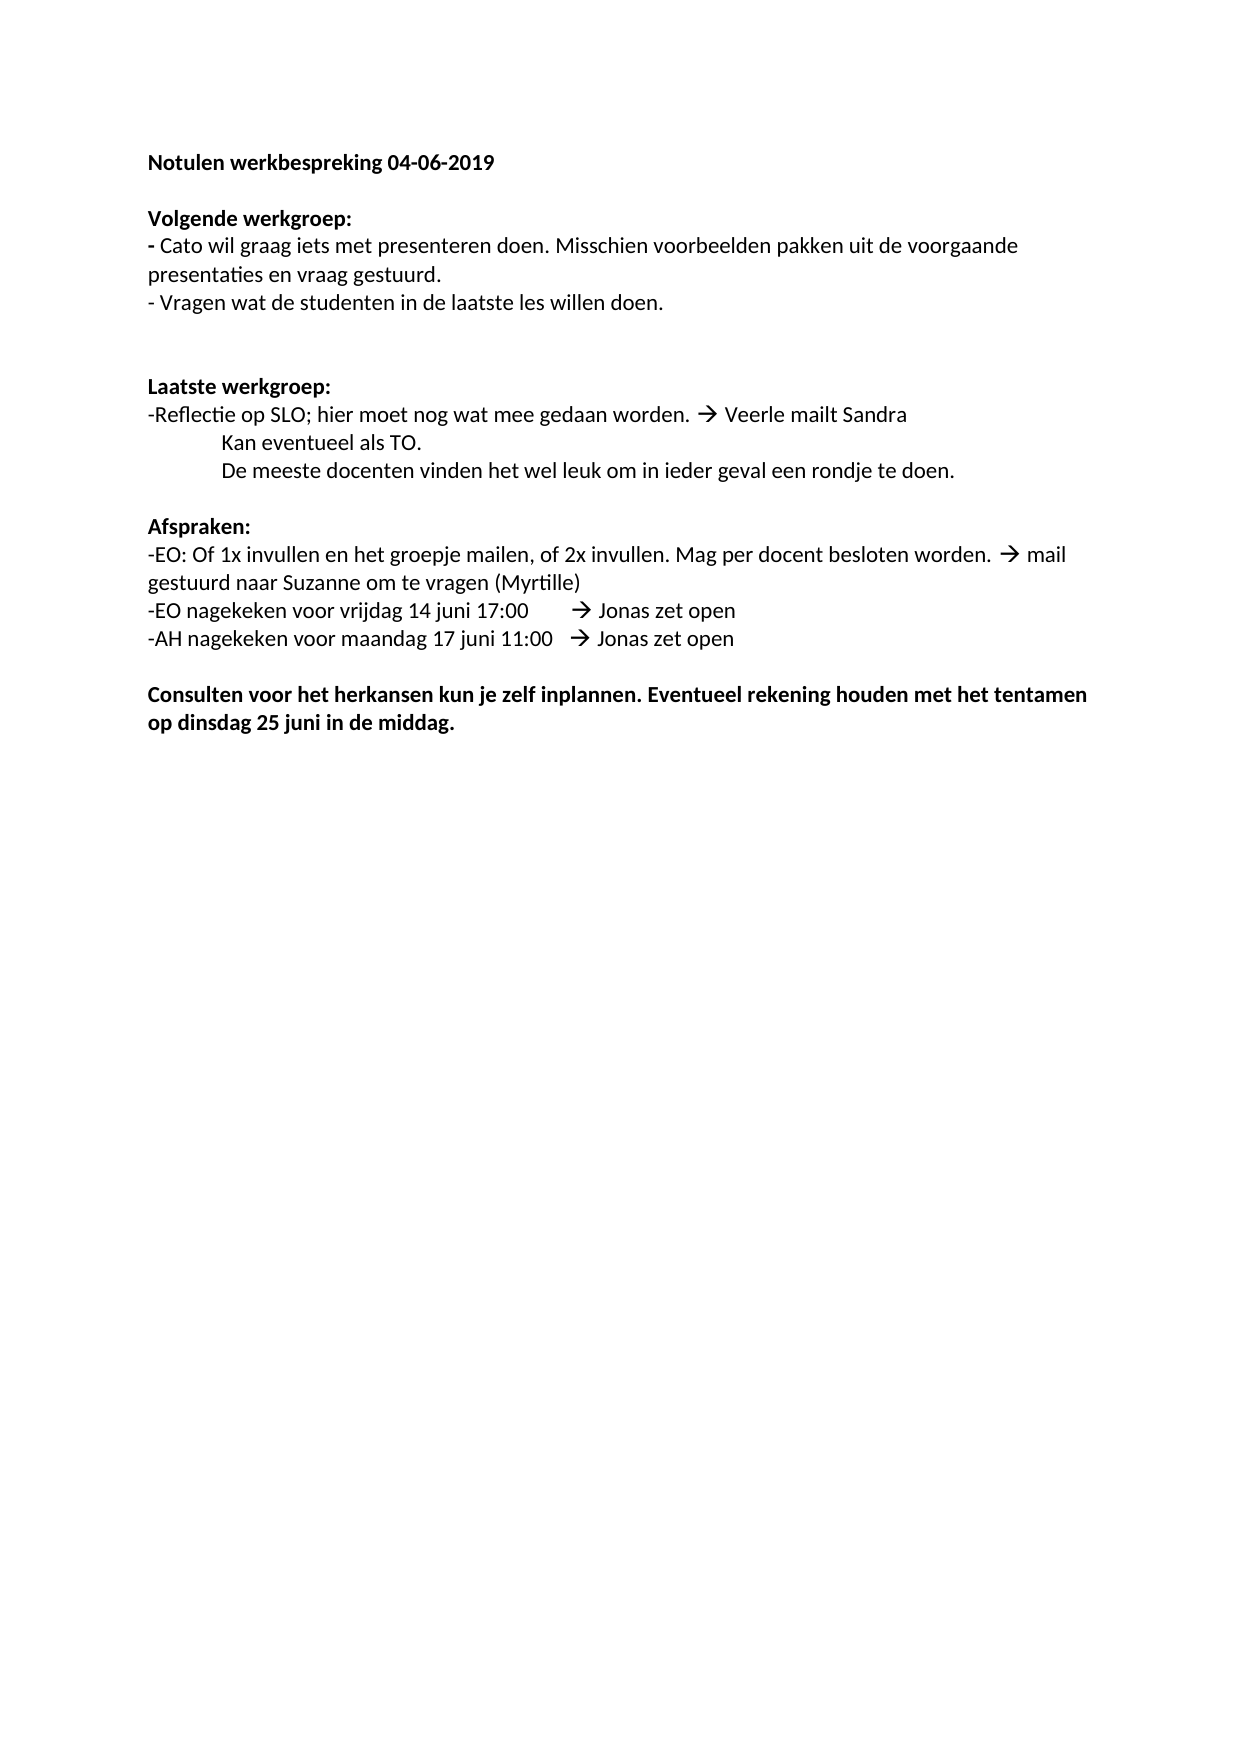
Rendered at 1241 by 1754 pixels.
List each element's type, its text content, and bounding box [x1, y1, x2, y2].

text - Vragen wat de studenten in de laatste les willen doen. [148, 288, 1093, 316]
text - Cato wil graag iets met presenteren doen. Misschien voorbeelden pakken uit de voorgaande presentaties en vraag gestuurd. [148, 232, 1093, 288]
text De meeste docenten vinden het wel leuk om in ieder geval een rondje te doen. [148, 456, 1093, 484]
text Volgende werkgroep: [148, 204, 1093, 232]
text Notulen werkbespreking 04-06-2019 [148, 148, 1093, 176]
text -AH nagekeken voor maandag 17 juni 11:00 Jonas zet open [148, 624, 1093, 652]
text -EO nagekeken voor vrijdag 14 juni 17:00 Jonas zet open [148, 596, 1093, 624]
text -EO: Of 1x invullen en het groepje mailen, of 2x invullen. Mag per docent besloten worden. mail gestuurd naar Suzanne om te vragen (Myrtille) [148, 540, 1093, 596]
text Afspraken: [148, 512, 1093, 540]
text Kan eventueel als TO. [148, 428, 1093, 456]
text -Reflectie op SLO; hier moet nog wat mee gedaan worden. Veerle mailt Sandra [148, 400, 1093, 428]
text Consulten voor het herkansen kun je zelf inplannen. Eventueel rekening houden met het tentamen op dinsdag 25 juni in de middag. [148, 680, 1093, 736]
text Laatste werkgroep: [148, 372, 1093, 400]
